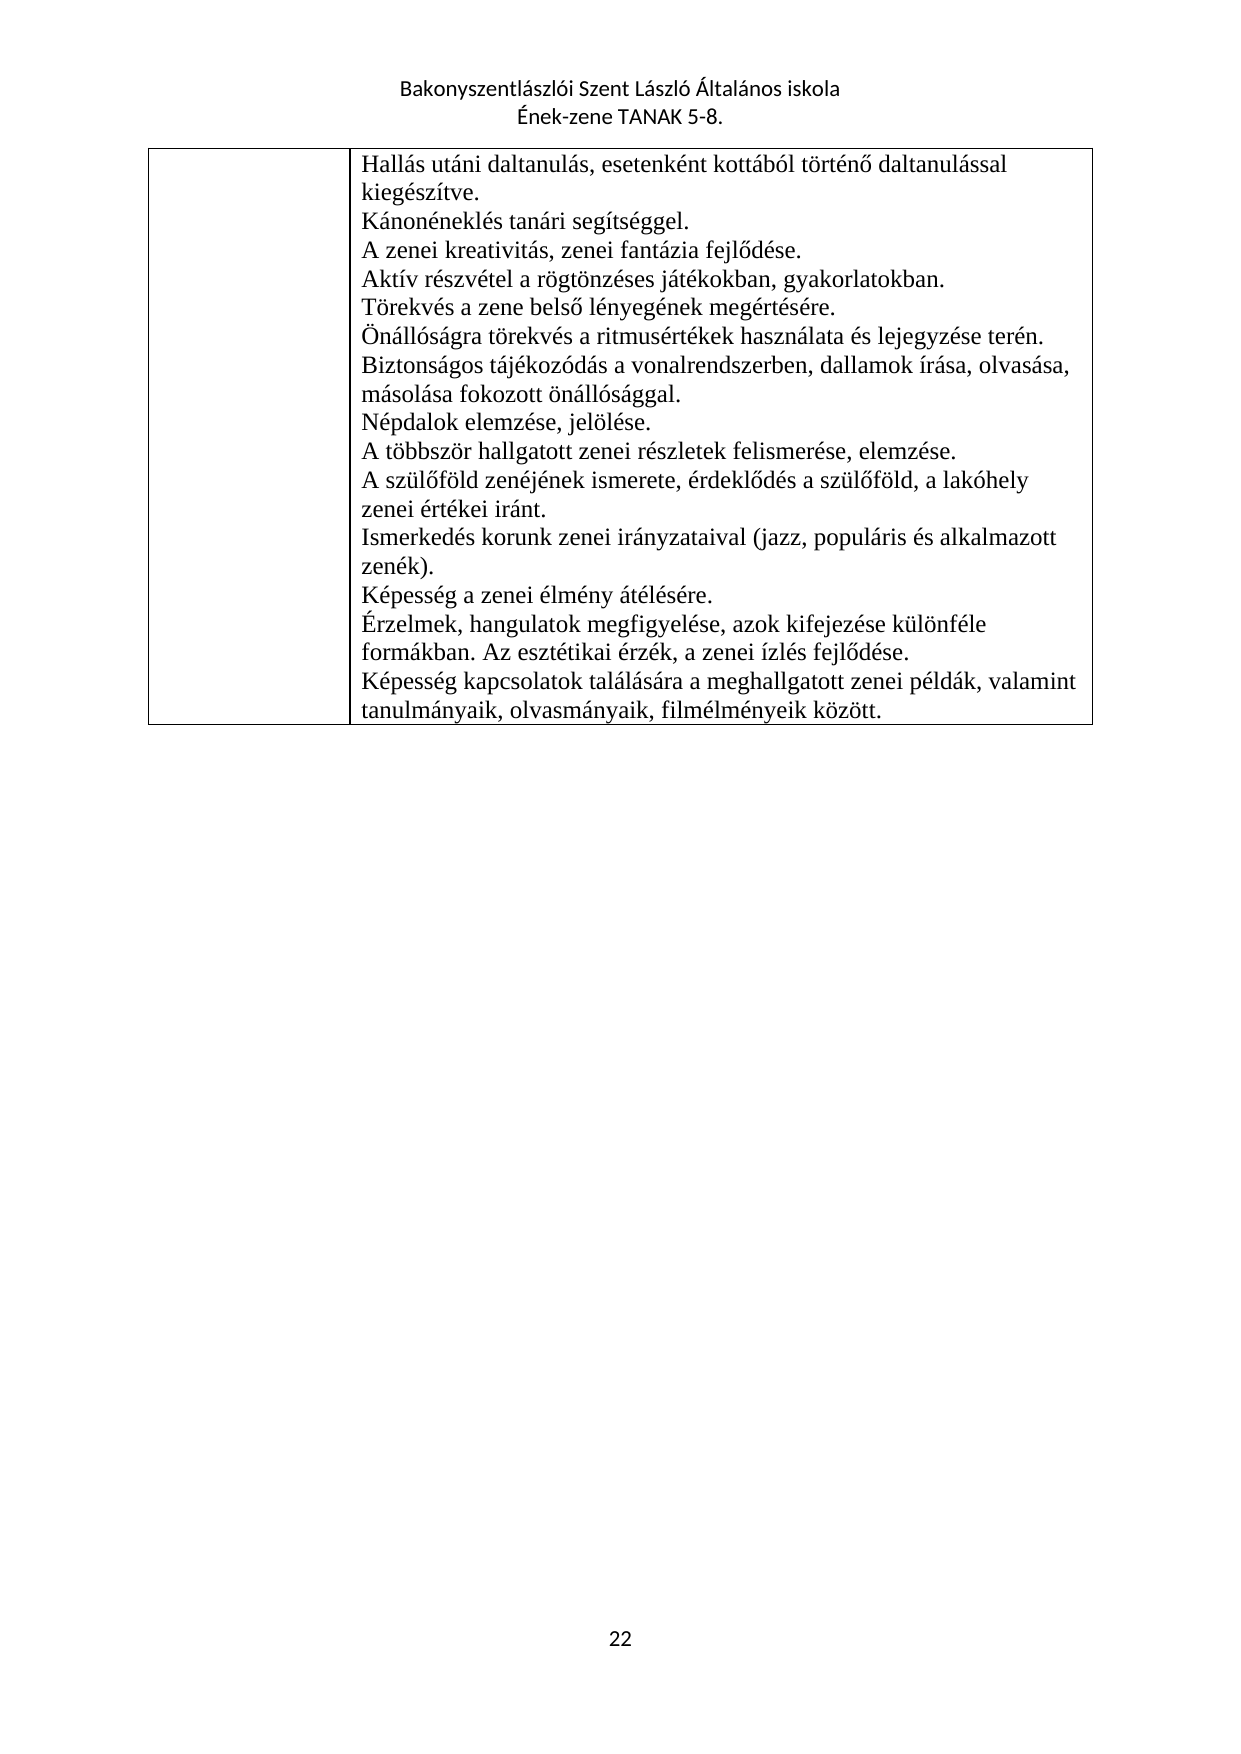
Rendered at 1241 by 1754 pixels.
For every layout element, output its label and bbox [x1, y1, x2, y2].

table_header [149, 149, 349, 724]
table_header [351, 149, 1092, 724]
